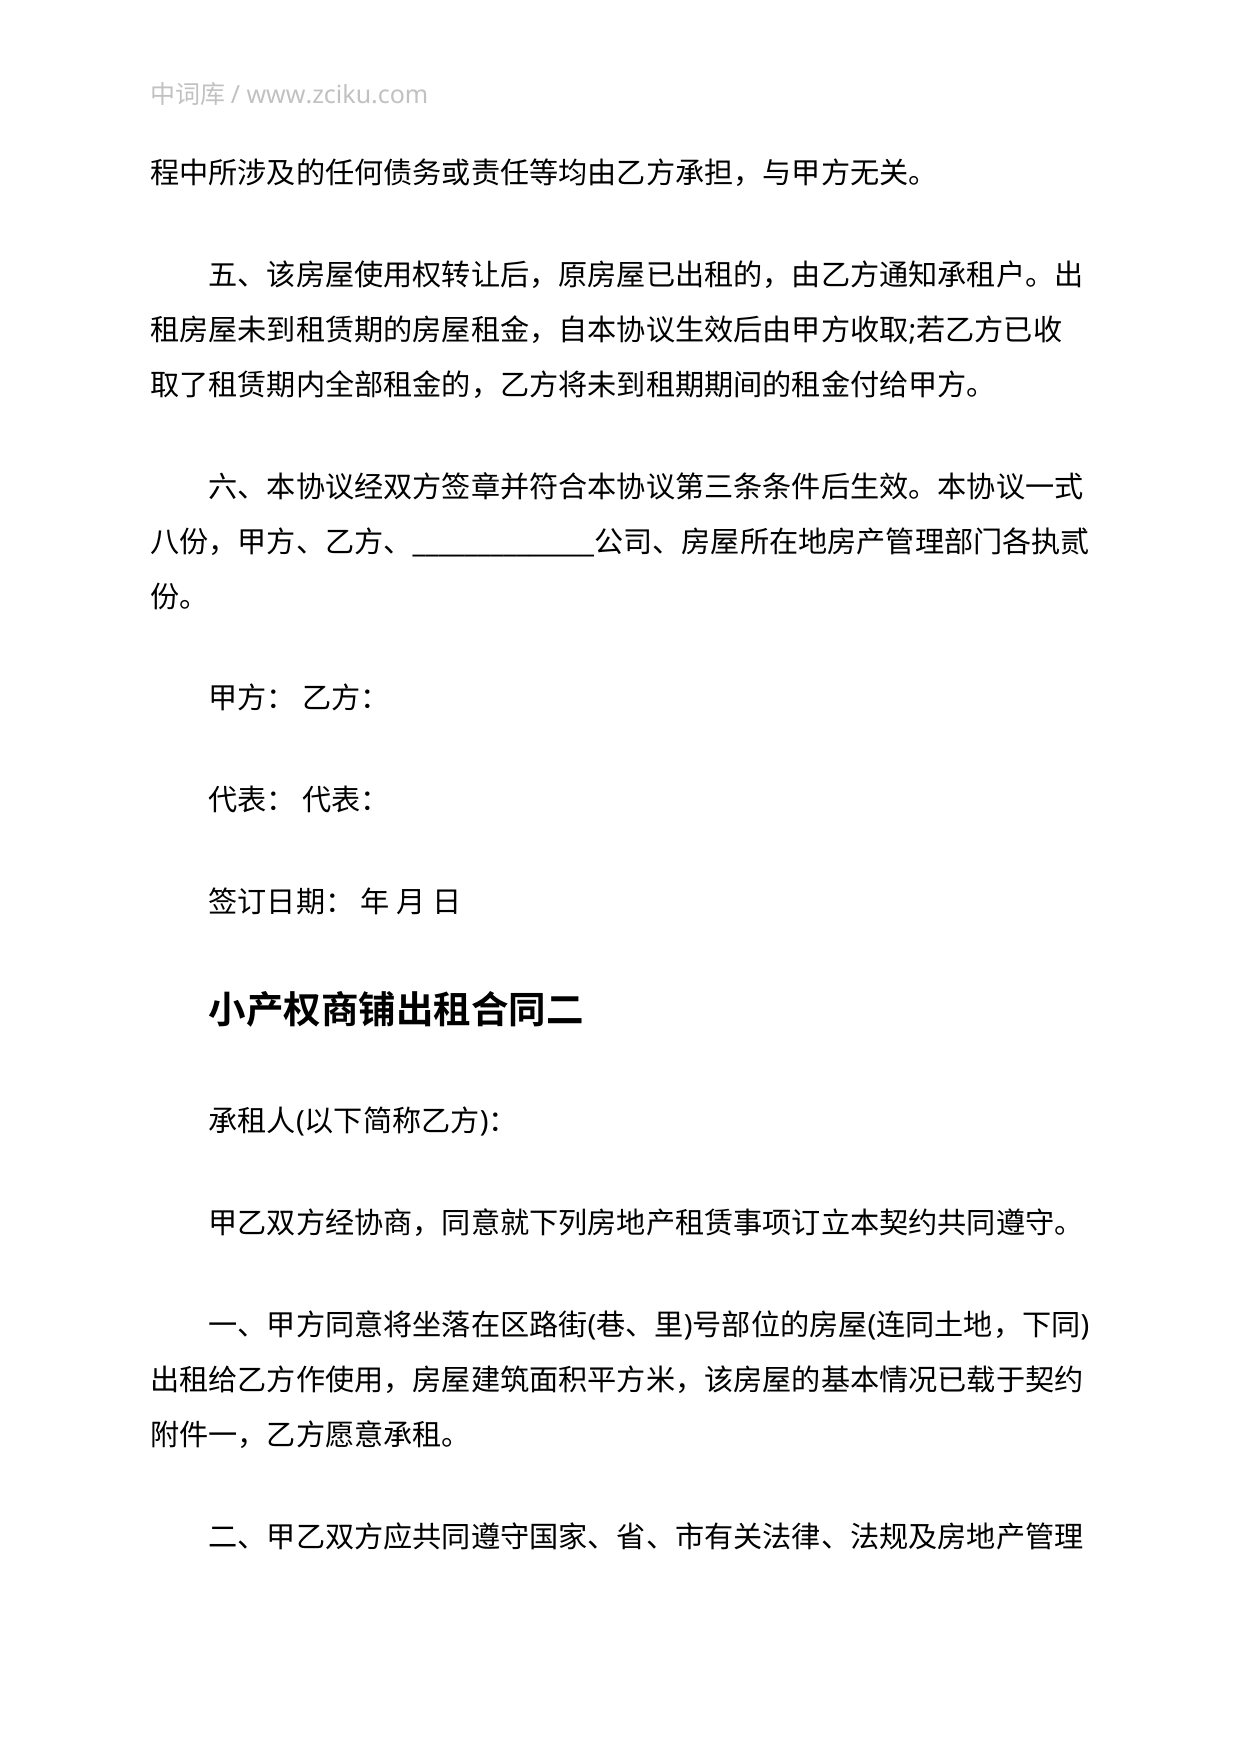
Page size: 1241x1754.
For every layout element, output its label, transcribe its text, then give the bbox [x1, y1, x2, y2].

text 六、本协议经双方签章并符合本协议第三条条件后生效。本协议一式八份，甲方、乙方、______________公司、房屋所在地房产管理部门各执贰份。 [150, 463, 1090, 616]
text 小产权商铺出租合同二 [150, 980, 1090, 1035]
text 甲乙双方经协商，同意就下列房地产租赁事项订立本契约共同遵守。 [150, 1200, 1090, 1242]
text 一、甲方同意将坐落在区路街(巷、里)号部位的房屋(连同土地，下同)出租给乙方作使用，房屋建筑面积平方米，该房屋的基本情况已载于契约附件一，乙方愿意承租。 [150, 1302, 1090, 1454]
text 代表： 代表： [150, 777, 1090, 819]
text 甲方： 乙方： [150, 675, 1090, 717]
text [150, 150, 1090, 192]
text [150, 1513, 1090, 1556]
text 承租人(以下简称乙方)： [150, 1098, 1090, 1140]
text 签订日期： 年 月 日 [150, 879, 1090, 921]
text 五、该房屋使用权转让后，原房屋已出租的，由乙方通知承租户。出租房屋未到租赁期的房屋租金，自本协议生效后由甲方收取;若乙方已收取了租赁期内全部租金的，乙方将未到租期期间的租金付给甲方。 [150, 252, 1090, 404]
